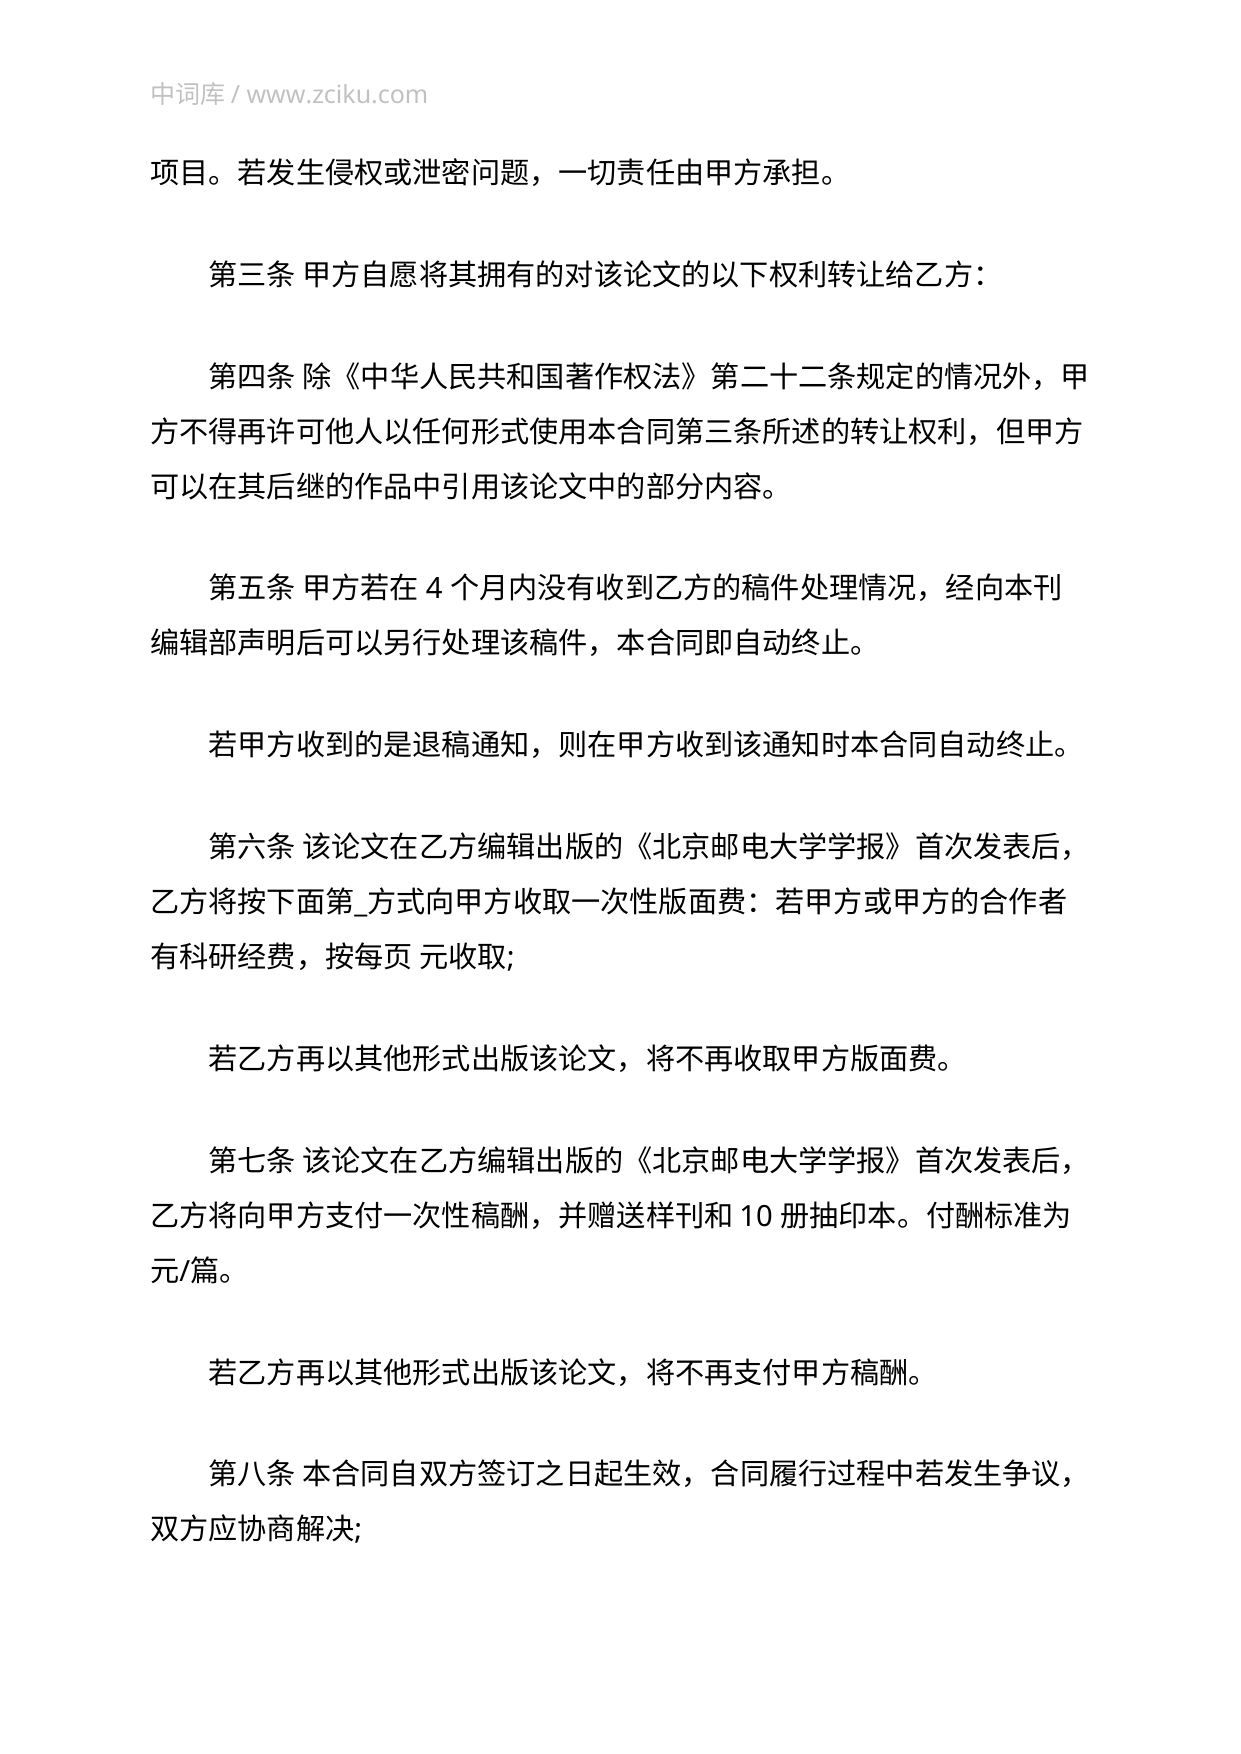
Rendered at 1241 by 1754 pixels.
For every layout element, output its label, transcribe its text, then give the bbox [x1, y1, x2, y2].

text 第七条 该论文在乙方编辑出版的《北京邮电大学学报》首次发表后，乙方将向甲方支付一次性稿酬，并赠送样刊和10 册抽印本。付酬标准为 元/篇。 [150, 1137, 1090, 1289]
text 第五条 甲方若在 4 个月内没有收到乙方的稿件处理情况，经向本刊编辑部声明后可以另行处理该稿件，本合同即自动终止。 [150, 565, 1090, 662]
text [150, 150, 1090, 192]
text 第三条 甲方自愿将其拥有的对该论文的以下权利转让给乙方： [150, 252, 1090, 294]
text 第四条 除《中华人民共和国著作权法》第二十二条规定的情况外，甲方不得再许可他人以任何形式使用本合同第三条所述的转让权利，但甲方可以在其后继的作品中引用该论文中的部分内容。 [150, 353, 1090, 506]
text 若乙方再以其他形式出版该论文，将不再收取甲方版面费。 [150, 1036, 1090, 1078]
text 若乙方再以其他形式出版该论文，将不再支付甲方稿酬。 [150, 1349, 1090, 1391]
text 第六条 该论文在乙方编辑出版的《北京邮电大学学报》首次发表后，乙方将按下面第_方式向甲方收取一次性版面费：若甲方或甲方的合作者有科研经费，按每页 元收取; [150, 824, 1090, 976]
text 第八条 本合同自双方签订之日起生效，合同履行过程中若发生争议，双方应协商解决; [150, 1451, 1090, 1548]
text 若甲方收到的是退稿通知，则在甲方收到该通知时本合同自动终止。 [150, 722, 1090, 764]
